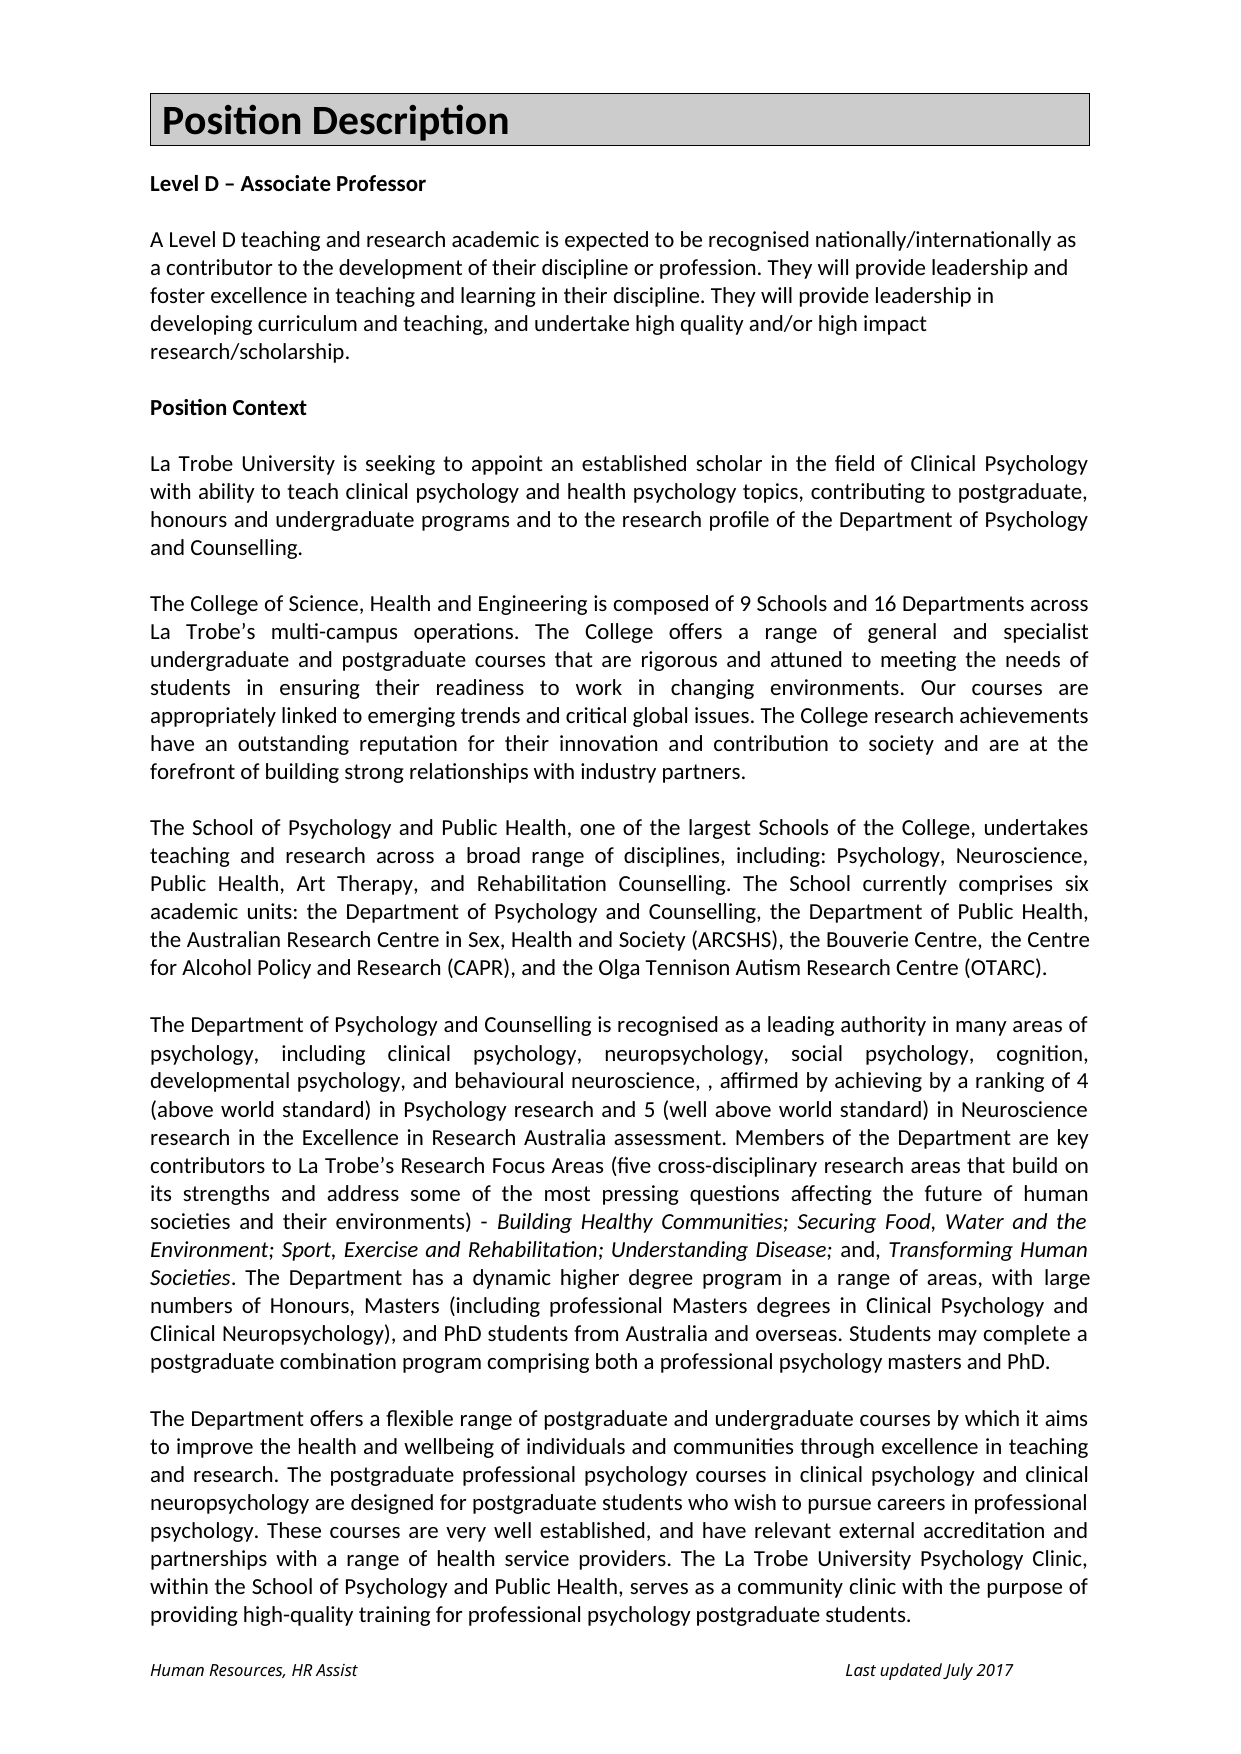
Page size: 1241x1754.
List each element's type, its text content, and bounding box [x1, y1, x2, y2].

text The School of Psychology and Public Health, one of the largest Schools of the College, undertakes teaching and research across a broad range of disciplines, including: Psychology, Neuroscience, Public Health, Art Therapy, and Rehabilitation Counselling. The School currently comprises six academic units: the Department of Psychology and Counselling, the Department of Public Health, the Australian Research Centre in Sex, Health and Society (ARCSHS), the Bouverie Centre, the Centre for Alcohol Policy and Research (CAPR), and the Olga Tennison Autism Research Centre (OTARC). [150, 813, 1090, 981]
text The Department of Psychology and Counselling is recognised as a leading authority in many areas of psychology, including clinical psychology, neuropsychology, social psychology, cognition, developmental psychology, and behavioural neuroscience, , affirmed by achieving by a ranking of 4 (above world standard) in Psychology research and 5 (well above world standard) in Neuroscience research in the Excellence in Research Australia assessment. Members of the Department are key contributors to La Trobe’s Research Focus Areas (five cross-disciplinary research areas that build on its strengths and address some of the most pressing questions affecting the future of human societies and their environments) - Building Healthy Communities; Securing Food, Water and the Environment; Sport, Exercise and Rehabilitation; Understanding Disease; and, Transforming Human Societies. The Department has a dynamic higher degree program in a range of areas, with large numbers of Honours, Masters (including professional Masters degrees in Clinical Psychology and Clinical Neuropsychology), and PhD students from Australia and overseas. Students may complete a postgraduate combination program comprising both a professional psychology masters and PhD. [150, 1011, 1090, 1375]
text La Trobe University is seeking to appoint an established scholar in the field of Clinical Psychology with ability to teach clinical psychology and health psychology topics, contributing to postgraduate, honours and undergraduate programs and to the research profile of the Department of Psychology and Counselling. [150, 449, 1090, 561]
text Position Context [150, 393, 1090, 421]
text A Level D teaching and research academic is expected to be recognised nationally/internationally as a contributor to the development of their discipline or profession. They will provide leadership and foster excellence in teaching and learning in their discipline. They will provide leadership in developing curriculum and teaching, and undertake high quality and/or high impact research/scholarship. [150, 225, 1090, 365]
table_header Position Description [151, 94, 1089, 145]
text The Department offers a flexible range of postgraduate and undergraduate courses by which it aims to improve the health and wellbeing of individuals and communities through excellence in teaching and research. The postgraduate professional psychology courses in clinical psychology and clinical neuropsychology are designed for postgraduate students who wish to pursue careers in professional psychology. These courses are very well established, and have relevant external accreditation and partnerships with a range of health service providers. The La Trobe University Psychology Clinic, within the School of Psychology and Public Health, serves as a community clinic with the purpose of providing high-quality training for professional psychology postgraduate students. [150, 1404, 1090, 1628]
text Level D – Associate Professor [150, 169, 1090, 197]
text The College of Science, Health and Engineering is composed of 9 Schools and 16 Departments across La Trobe’s multi-campus operations. The College offers a range of general and specialist undergraduate and postgraduate courses that are rigorous and attuned to meeting the needs of students in ensuring their readiness to work in changing environments. Our courses are appropriately linked to emerging trends and critical global issues. The College research achievements have an outstanding reputation for their innovation and contribution to society and are at the forefront of building strong relationships with industry partners. [150, 589, 1090, 785]
